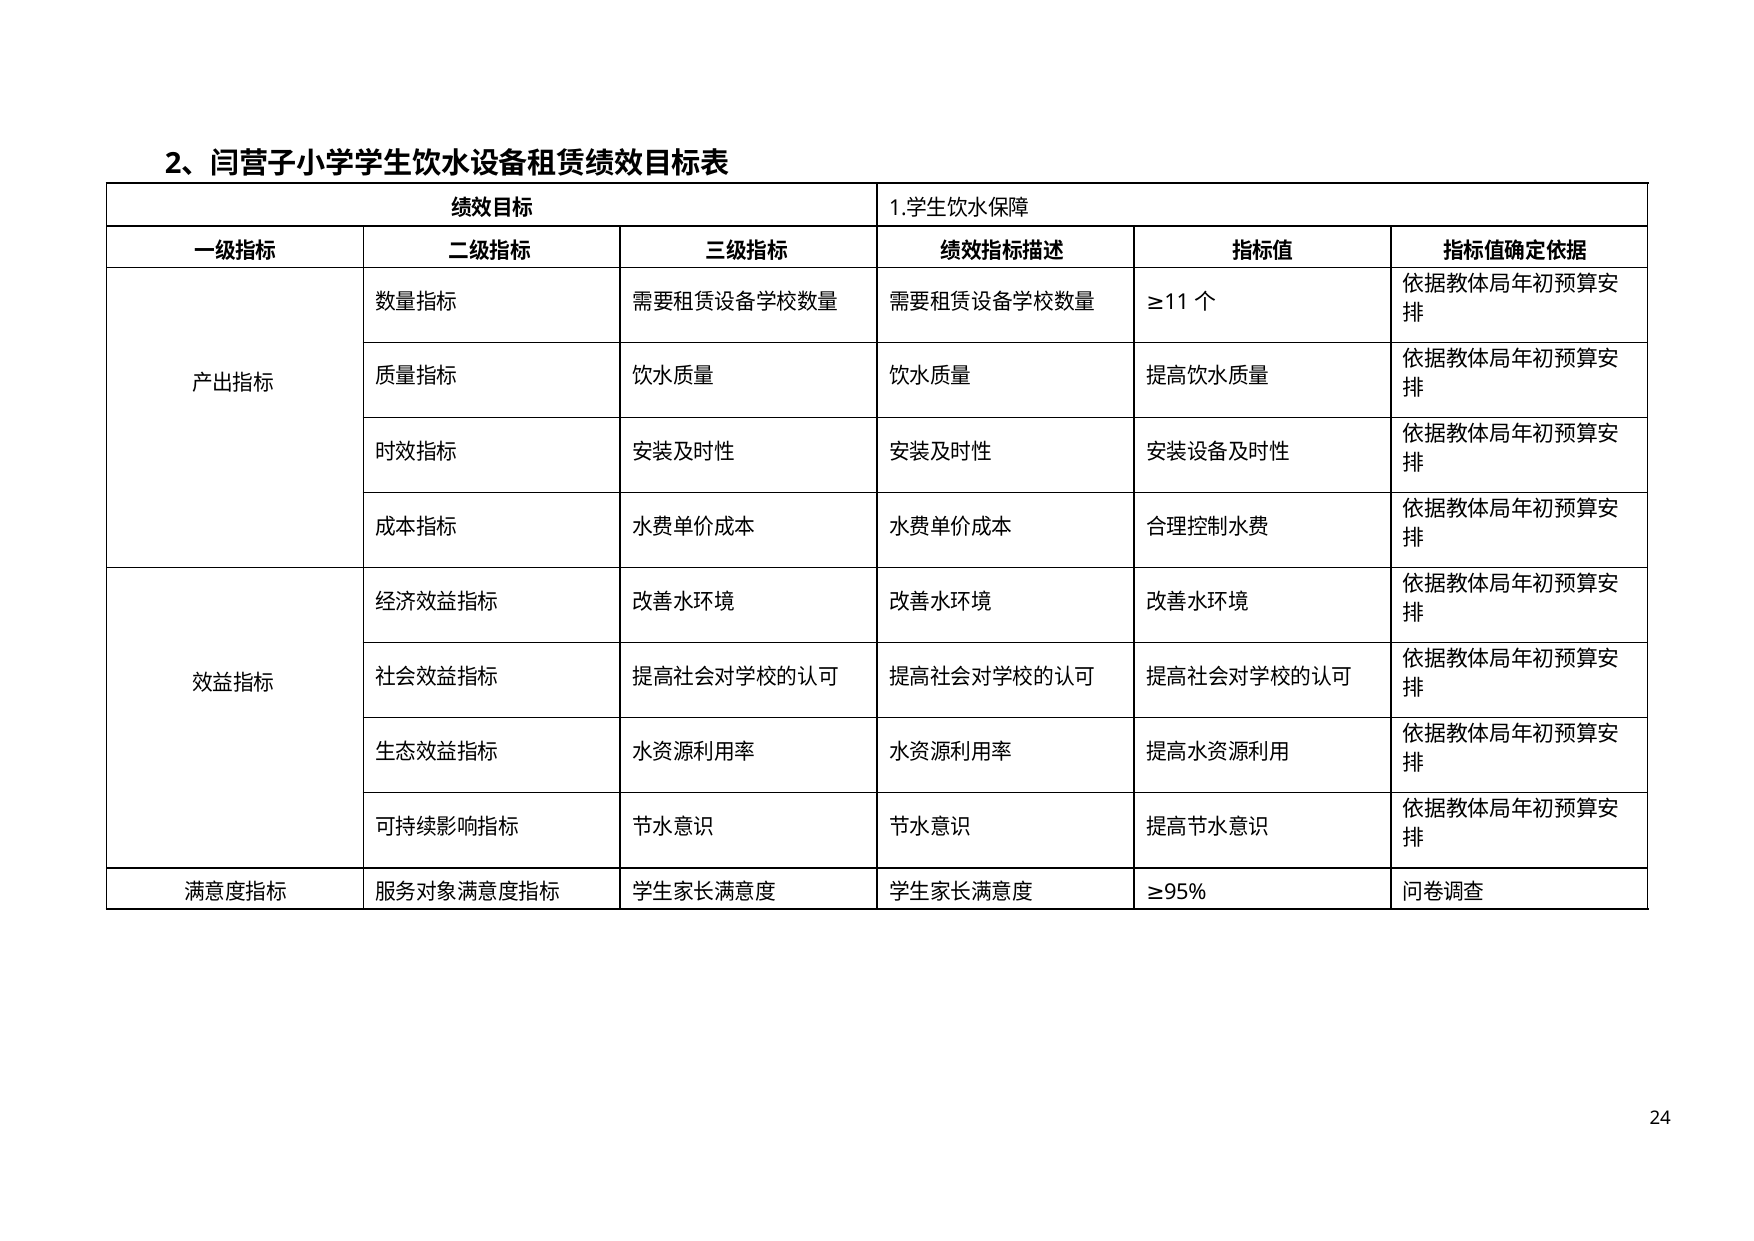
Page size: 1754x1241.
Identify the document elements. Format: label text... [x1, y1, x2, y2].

table_header 绩效目标 [107, 184, 876, 225]
table_cell 提高社会对学校的认可 [621, 643, 876, 717]
table_cell 二级指标 [364, 227, 619, 267]
table_cell ≥11 个 [1135, 268, 1390, 342]
table_cell 安装设备及时性 [1135, 418, 1390, 492]
table_cell 数量指标 [364, 268, 619, 342]
table_cell 依据教体局年初预算安排 [1392, 268, 1647, 342]
table_cell 问卷调查 [1392, 869, 1647, 908]
table_cell 提高饮水质量 [1135, 343, 1390, 417]
table_cell 产出指标 [107, 268, 363, 567]
table_cell 时效指标 [364, 418, 619, 492]
table_cell 依据教体局年初预算安排 [1392, 418, 1647, 492]
table_cell 依据教体局年初预算安排 [1392, 643, 1647, 717]
table_cell 饮水质量 [878, 343, 1133, 417]
table_cell 提高社会对学校的认可 [878, 643, 1133, 717]
table_cell 依据教体局年初预算安排 [1392, 718, 1647, 792]
table_cell 节水意识 [878, 793, 1133, 867]
table_cell 提高社会对学校的认可 [1135, 643, 1390, 717]
table_cell 安装及时性 [621, 418, 876, 492]
table_cell 成本指标 [364, 493, 619, 567]
table_cell 学生家长满意度 [621, 869, 876, 908]
table_cell 一级指标 [107, 227, 363, 267]
table_cell 效益指标 [107, 568, 363, 867]
table_cell 水费单价成本 [621, 493, 876, 567]
table_cell 改善水环境 [1135, 568, 1390, 642]
table_cell 可持续影响指标 [364, 793, 619, 867]
table_cell 绩效指标描述 [878, 227, 1133, 267]
table_cell ≥95% [1135, 869, 1390, 908]
table_cell 提高节水意识 [1135, 793, 1390, 867]
table_cell 依据教体局年初预算安排 [1392, 793, 1647, 867]
table_cell 水资源利用率 [621, 718, 876, 792]
table_cell 需要租赁设备学校数量 [878, 268, 1133, 342]
table_cell 提高水资源利用 [1135, 718, 1390, 792]
table_cell 饮水质量 [621, 343, 876, 417]
table_cell 生态效益指标 [364, 718, 619, 792]
table_cell 服务对象满意度指标 [364, 869, 619, 908]
table_cell 改善水环境 [878, 568, 1133, 642]
table_cell 节水意识 [621, 793, 876, 867]
table_cell 指标值确定依据 [1392, 227, 1647, 267]
table_cell 满意度指标 [107, 869, 363, 908]
table_cell 依据教体局年初预算安排 [1392, 343, 1647, 417]
table_cell 安装及时性 [878, 418, 1133, 492]
table_cell 社会效益指标 [364, 643, 619, 717]
table_cell 依据教体局年初预算安排 [1392, 493, 1647, 567]
table_cell 合理控制水费 [1135, 493, 1390, 567]
table_cell 水费单价成本 [878, 493, 1133, 567]
table_cell 需要租赁设备学校数量 [621, 268, 876, 342]
text 2、闫营子小学学生饮水设备租赁绩效目标表 [164, 140, 1671, 182]
table_cell 三级指标 [621, 227, 876, 267]
table_cell 指标值 [1135, 227, 1390, 267]
table_cell 经济效益指标 [364, 568, 619, 642]
table_cell 改善水环境 [621, 568, 876, 642]
table_cell 质量指标 [364, 343, 619, 417]
table_cell 学生家长满意度 [878, 869, 1133, 908]
table_header 1.学生饮水保障 [878, 184, 1647, 225]
table_cell 水资源利用率 [878, 718, 1133, 792]
table_cell 依据教体局年初预算安排 [1392, 568, 1647, 642]
